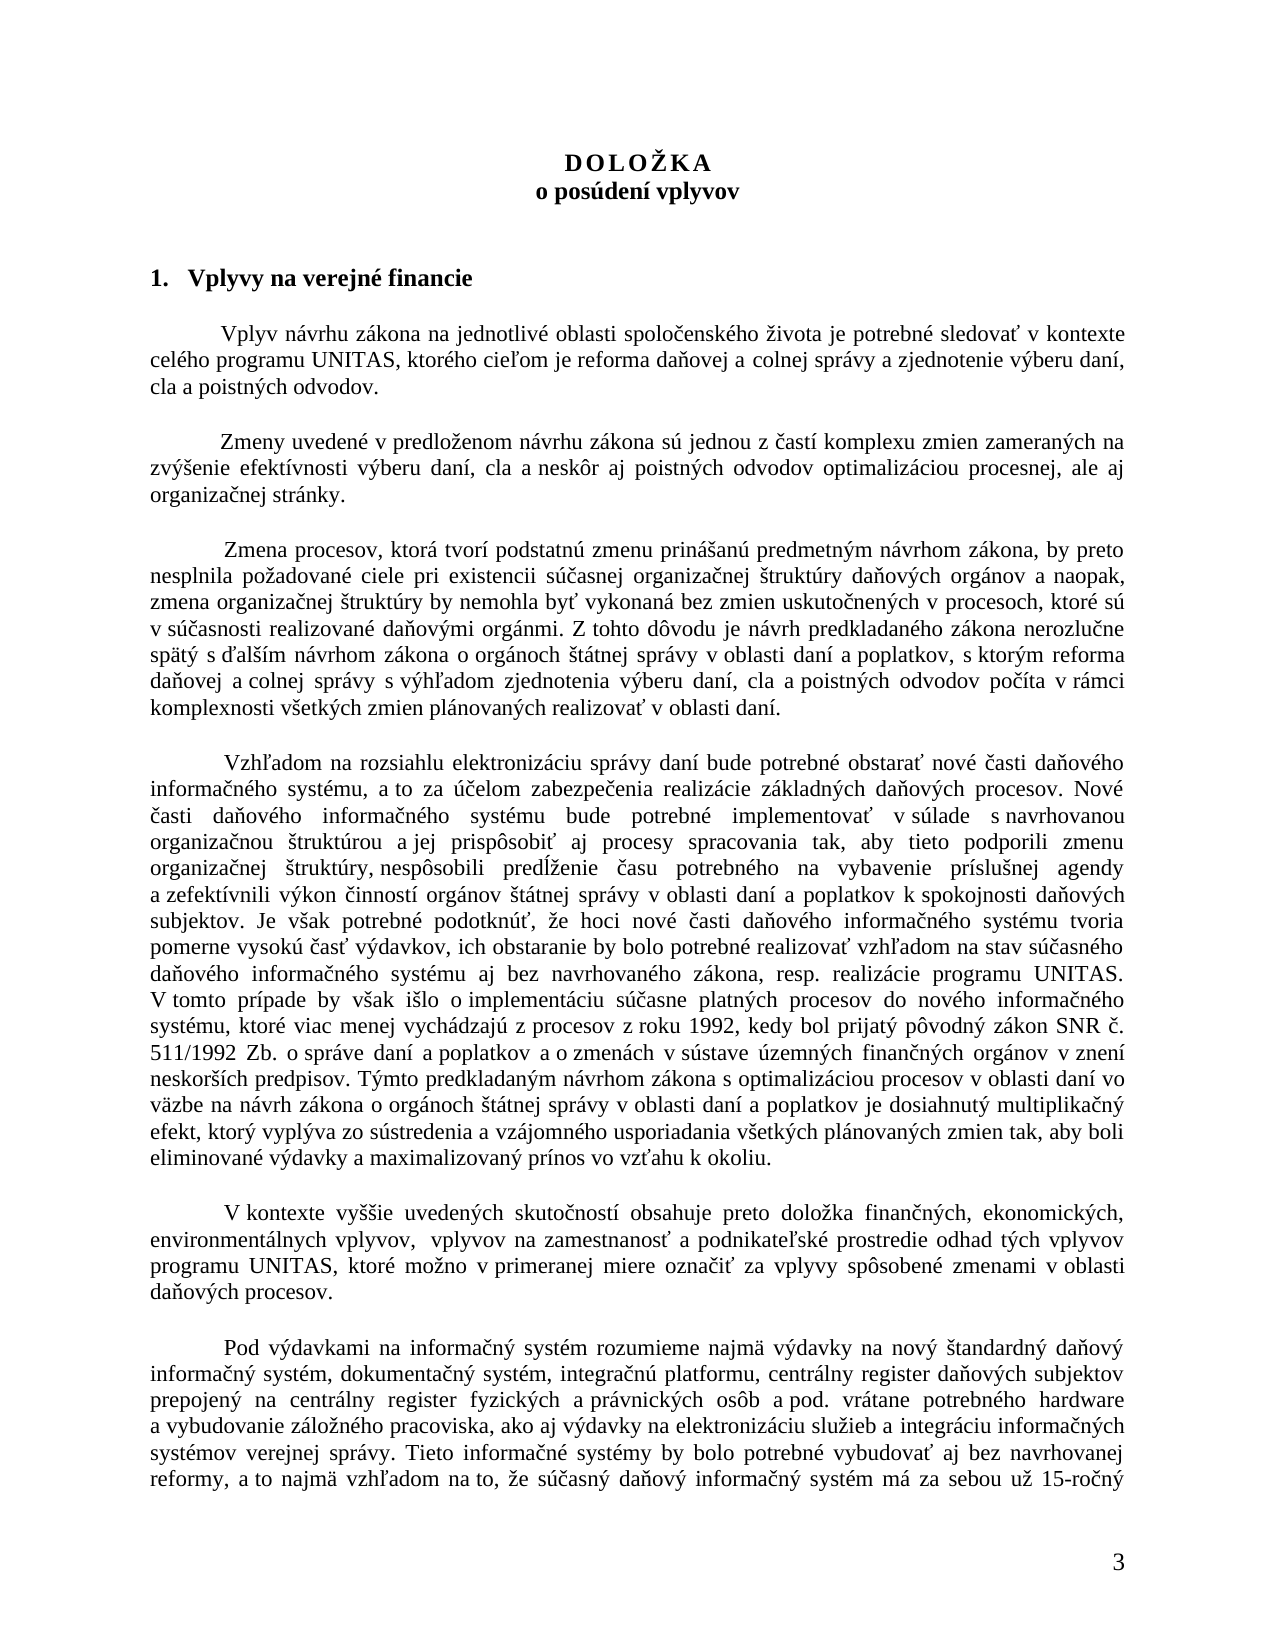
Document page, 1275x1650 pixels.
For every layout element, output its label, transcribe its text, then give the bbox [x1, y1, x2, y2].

text Vplyv návrhu zákona na jednotlivé oblasti spoločenského života je potrebné sledovať v kontexte celého programu UNITAS, ktorého cieľom je reforma daňovej a colnej správy a zjednotenie výberu daní, cla a poistných odvodov. [150, 320, 1125, 399]
text V kontexte vyššie uvedených skutočností obsahuje preto doložka finančných, ekonomických, environmentálnych vplyvov, vplyvov na zamestnanosť a podnikateľské prostredie odhad tých vplyvov programu UNITAS, ktoré možno v primeranej miere označiť za vplyvy spôsobené zmenami v oblasti daňových procesov. [150, 1199, 1125, 1305]
text Zmena procesov, ktorá tvorí podstatnú zmenu prinášanú predmetným návrhom zákona, by preto nesplnila požadované ciele pri existencii súčasnej organizačnej štruktúry daňových orgánov a naopak, zmena organizačnej štruktúry by nemohla byť vykonaná bez zmien uskutočnených v procesoch, ktoré sú v súčasnosti realizované daňovými orgánmi. Z tohto dôvodu je návrh predkladaného zákona nerozlučne spätý s ďalším návrhom zákona o orgánoch štátnej správy v oblasti daní a poplatkov, s ktorým reforma daňovej a colnej správy s výhľadom zjednotenia výberu daní, cla a poistných odvodov počíta v rámci komplexnosti všetkých zmien plánovaných realizovať v oblasti daní. [150, 536, 1125, 720]
text o posúdení vplyvov [150, 176, 1125, 205]
text 1. Vplyvy na verejné financie [150, 263, 1125, 291]
text Doložka [150, 148, 1125, 176]
text Vzhľadom na rozsiahlu elektronizáciu správy daní bude potrebné obstarať nové časti daňového informačného systému, a to za účelom zabezpečenia realizácie základných daňových procesov. Nové časti daňového informačného systému bude potrebné implementovať v súlade s navrhovanou organizačnou štruktúrou a jej prispôsobiť aj procesy spracovania tak, aby tieto podporili zmenu organizačnej štruktúry, nespôsobili predĺženie času potrebného na vybavenie príslušnej agendy a zefektívnili výkon činností orgánov štátnej správy v oblasti daní a poplatkov k spokojnosti daňových subjektov. Je však potrebné podotknúť, že hoci nové časti daňového informačného systému tvoria pomerne vysokú časť výdavkov, ich obstaranie by bolo potrebné realizovať vzhľadom na stav súčasného daňového informačného systému aj bez navrhovaného zákona, resp. realizácie programu UNITAS. V tomto prípade by však išlo o implementáciu súčasne platných procesov do nového informačného systému, ktoré viac menej vychádzajú z procesov z roku 1992, kedy bol prijatý pôvodný zákon SNR č. 511/1992 Zb. o správe daní a poplatkov a o zmenách v sústave územných finančných orgánov v znení neskorších predpisov. Týmto predkladaným návrhom zákona s optimalizáciou procesov v oblasti daní vo väzbe na návrh zákona o orgánoch štátnej správy v oblasti daní a poplatkov je dosiahnutý multiplikačný efekt, ktorý vyplýva zo sústredenia a vzájomného usporiadania všetkých plánovaných zmien tak, aby boli eliminované výdavky a maximalizovaný prínos vo vzťahu k okoliu. [150, 749, 1125, 1171]
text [150, 1333, 1125, 1492]
text Zmeny uvedené v predloženom návrhu zákona sú jednou z častí komplexu zmien zameraných na zvýšenie efektívnosti výberu daní, cla a neskôr aj poistných odvodov optimalizáciou procesnej, ale aj organizačnej stránky. [150, 428, 1125, 507]
